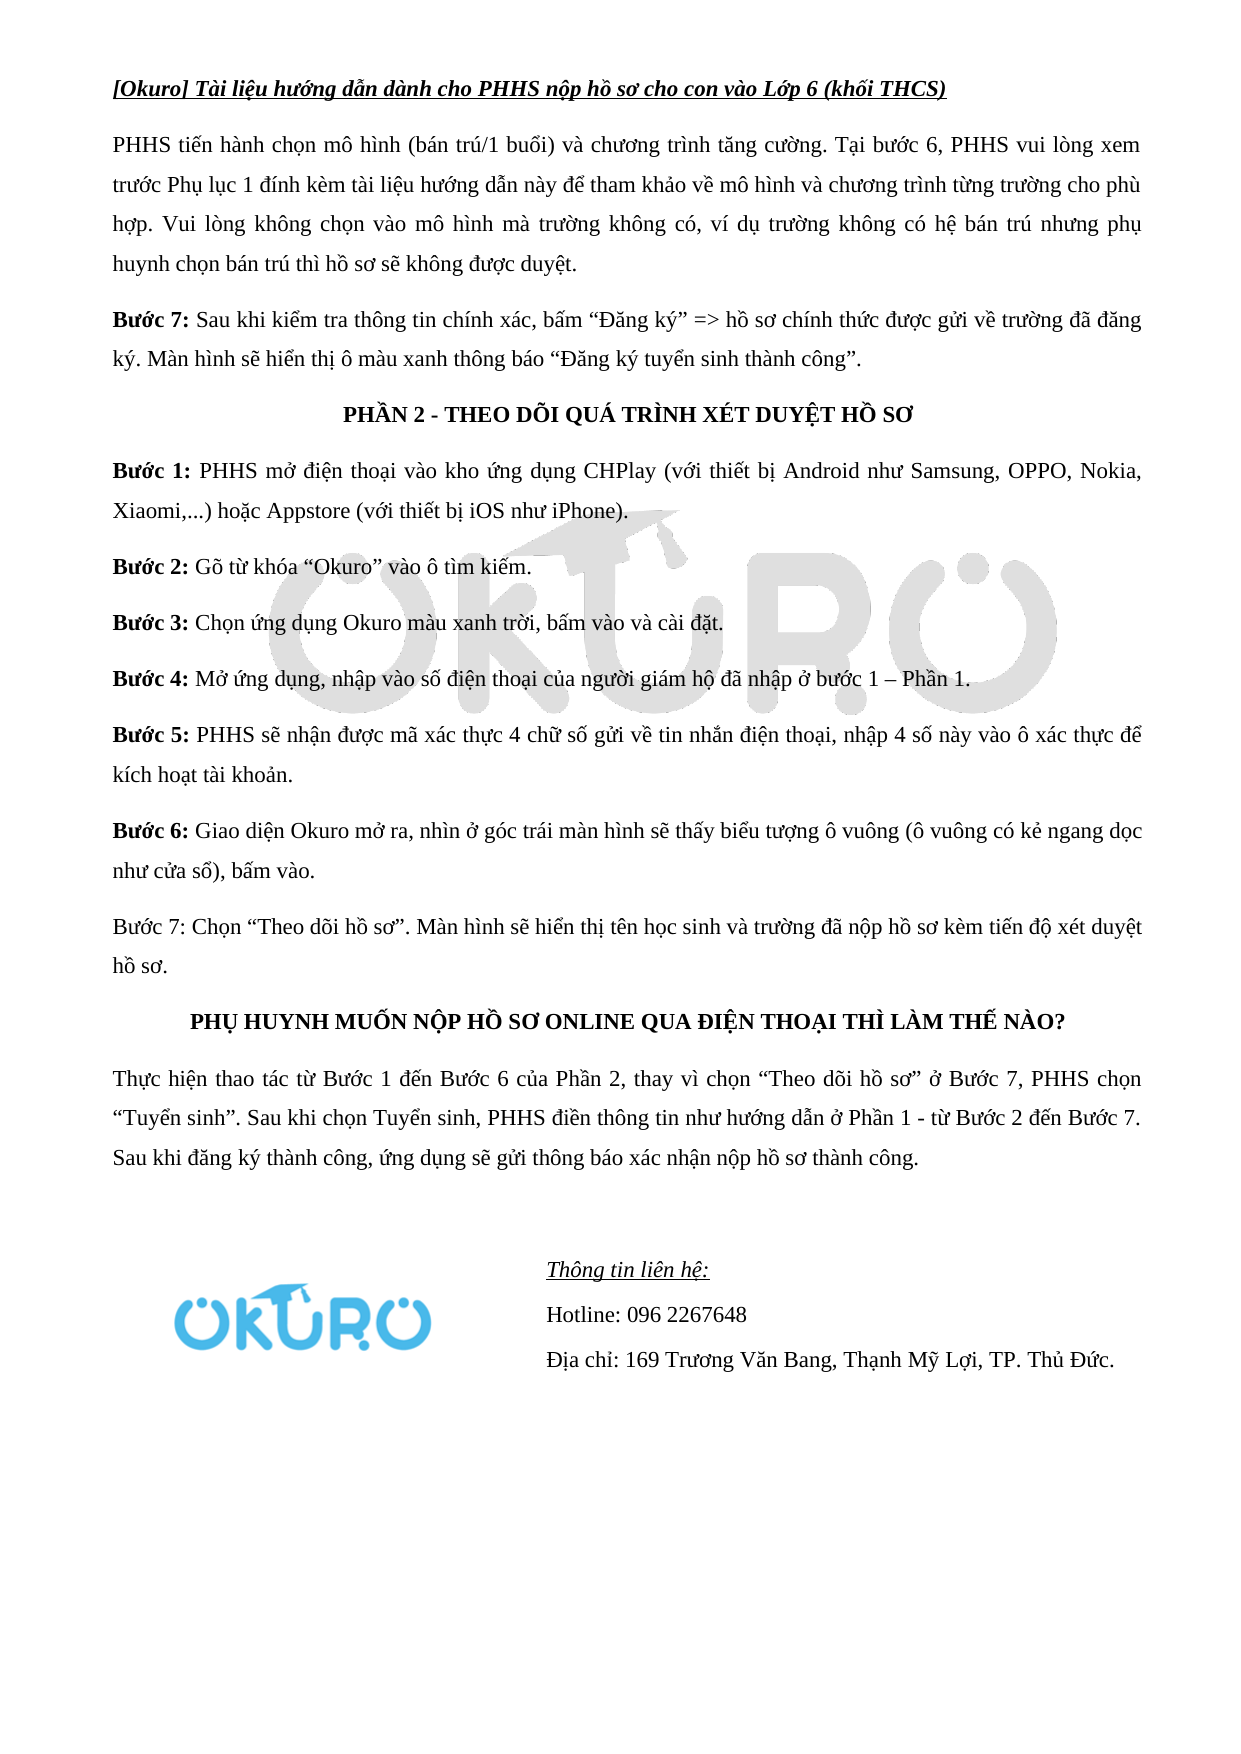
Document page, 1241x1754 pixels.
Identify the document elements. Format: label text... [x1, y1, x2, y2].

text Bước 4: Mở ứng dụng, nhập vào số điện thoại của người giám hộ đã nhập ở bước 1 – Phần 1. [112, 665, 1143, 692]
text PHẦN 2 - THEO DÕI QUÁ TRÌNH XÉT DUYỆT HỒ SƠ [112, 401, 1143, 428]
text Bước 2: Gõ từ khóa “Okuro” vào ô tìm kiếm. [112, 553, 1143, 579]
text Bước 7: Chọn “Theo dõi hồ sơ”. Màn hình sẽ hiển thị tên học sinh và trường đã nộp hồ sơ kèm tiến độ xét duyệt hồ sơ. [112, 913, 1143, 979]
text Thực hiện thao tác từ Bước 1 đến Bước 6 của Phần 2, thay vì chọn “Theo dõi hồ sơ” ở Bước 7, PHHS chọn “Tuyển sinh”. Sau khi chọn Tuyển sinh, PHHS điền thông tin như hướng dẫn ở Phần 1 - từ Bước 2 đến Bước 7. Sau khi đăng ký thành công, ứng dụng sẽ gửi thông báo xác nhận nộp hồ sơ thành công. [112, 1064, 1143, 1170]
text Hotline: 096 2267648 [528, 1301, 1143, 1327]
text Bước 6: Giao diện Okuro mở ra, nhìn ở góc trái màn hình sẽ thấy biểu tượng ô vuông (ô vuông có kẻ ngang dọc như cửa sổ), bấm vào. [112, 817, 1143, 883]
text Bước 7: Sau khi kiểm tra thông tin chính xác, bấm “Đăng ký” => hồ sơ chính thức được gửi về trường đã đăng ký. Màn hình sẽ hiển thị ô màu xanh thông báo “Đăng ký tuyển sinh thành công”. [112, 306, 1143, 372]
text Bước 5: PHHS sẽ nhận được mã xác thực 4 chữ số gửi về tin nhắn điện thoại, nhập 4 số này vào ô xác thực để kích hoạt tài khoản. [112, 722, 1143, 787]
text Bước 1: PHHS mở điện thoại vào kho ứng dụng CHPlay (với thiết bị Android như Samsung, OPPO, Nokia, Xiaomi,...) hoặc Appstore (với thiết bị iOS như iPhone). [112, 457, 1143, 523]
text Thông tin liên hệ: [528, 1256, 1143, 1282]
text PHỤ HUYNH MUỐN NỘP HỒ SƠ ONLINE QUA ĐIỆN THOẠI THÌ LÀM THẾ NÀO? [112, 1008, 1143, 1035]
picture [78, 1256, 528, 1382]
picture [0, 425, 1241, 811]
text PHHS tiến hành chọn mô hình (bán trú/1 buổi) và chương trình tăng cường. Tại bước 6, PHHS vui lòng xem trước Phụ lục 1 đính kèm tài liệu hướng dẫn này để tham khảo về mô hình và chương trình từng trường cho phù hợp. Vui lòng không chọn vào mô hình mà trường không có, ví dụ trường không có hệ bán trú nhưng phụ huynh chọn bán trú thì hồ sơ sẽ không được duyệt. [112, 131, 1143, 276]
text Bước 3: Chọn ứng dụng Okuro màu xanh trời, bấm vào và cài đặt. [112, 609, 1143, 636]
text Địa chỉ: 169 Trương Văn Bang, Thạnh Mỹ Lợi, TP. Thủ Đức. [528, 1346, 1143, 1372]
